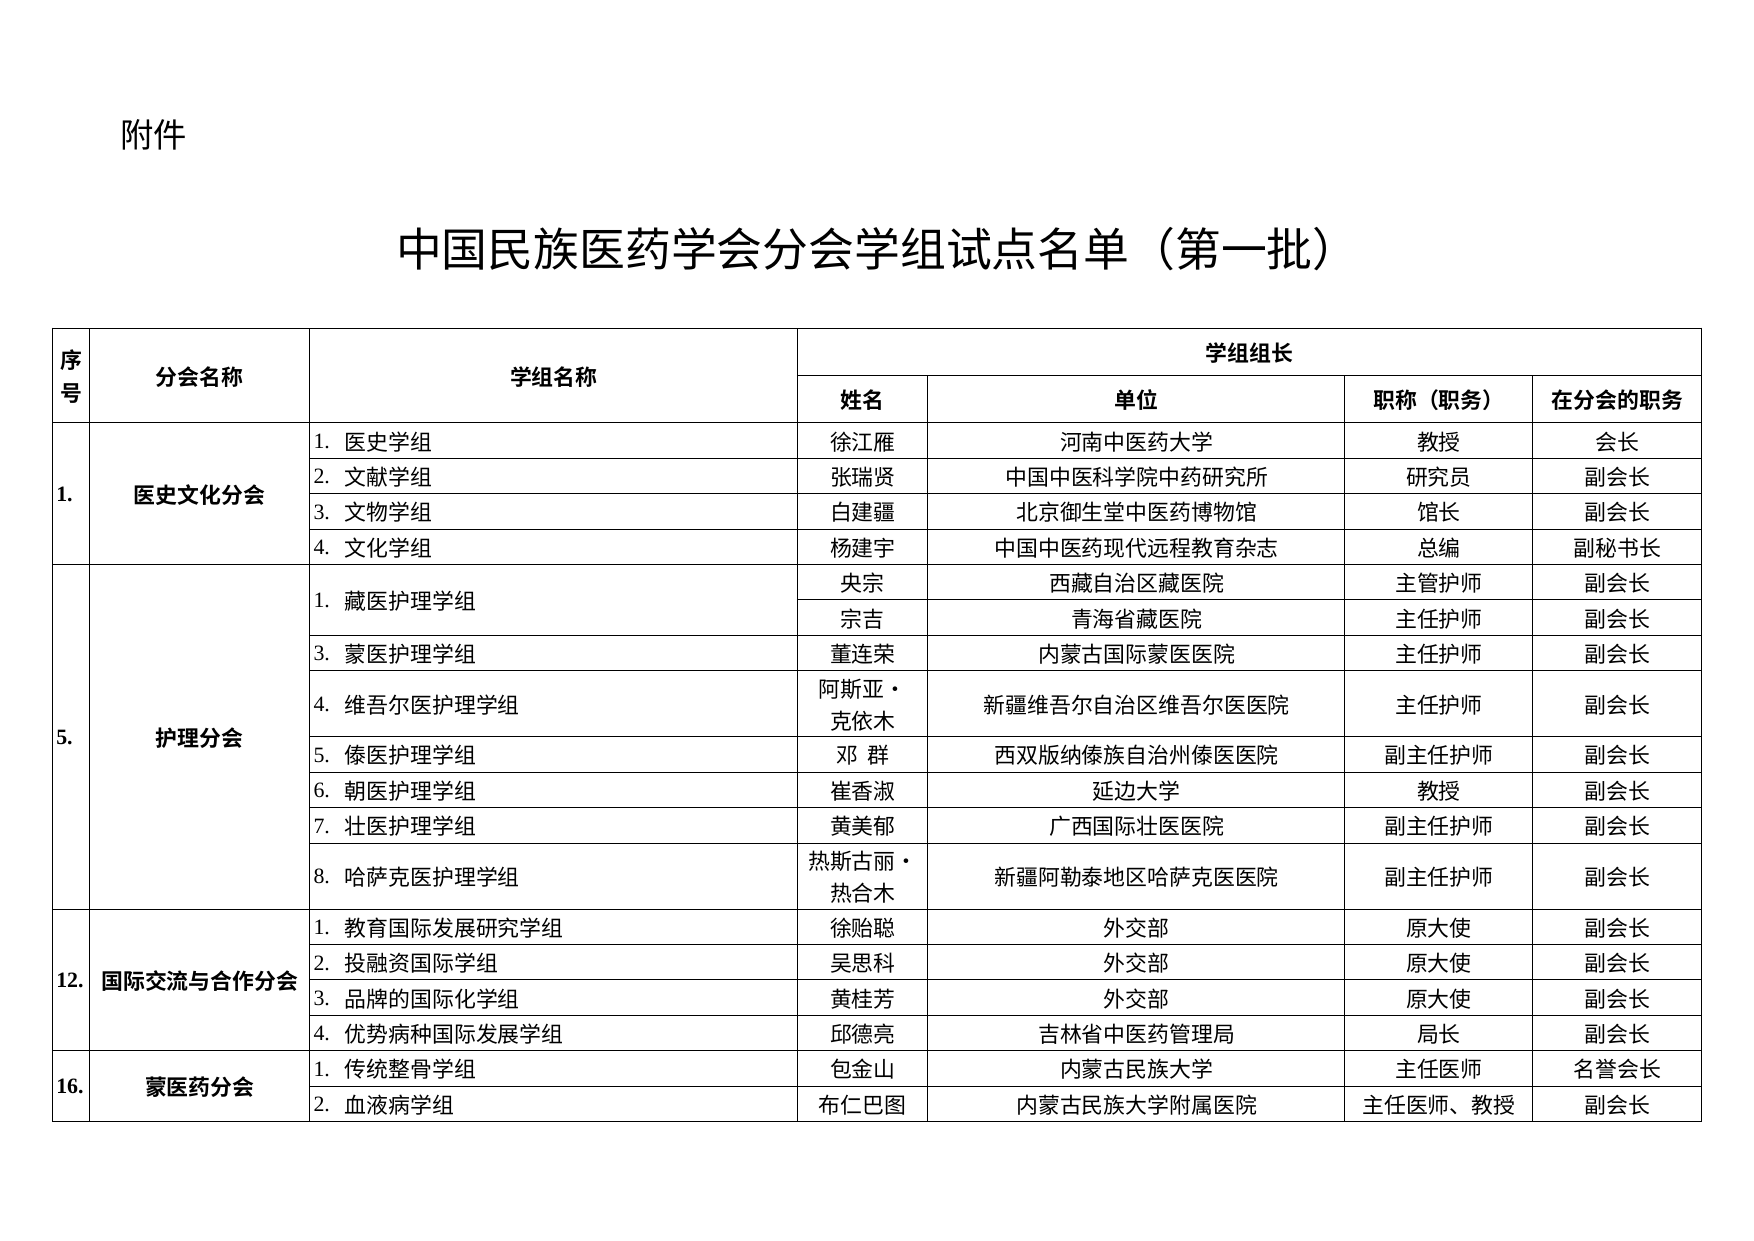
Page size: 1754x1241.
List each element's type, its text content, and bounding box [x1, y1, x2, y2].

table_cell 单位 [928, 376, 1344, 422]
table_cell 研究员 [1345, 459, 1532, 493]
table_cell 局长 [1345, 1016, 1532, 1050]
table_cell [310, 945, 341, 979]
table_cell 壮医护理学组 [341, 808, 797, 842]
table_cell [310, 773, 341, 807]
table_cell 张瑞贤 [798, 459, 927, 493]
table_cell 阿斯亚• 克依木 [798, 671, 927, 736]
table_cell 副会长 [1533, 910, 1701, 944]
table_cell 布仁巴图 [798, 1087, 927, 1121]
table_cell 传统整骨学组 [341, 1051, 797, 1086]
table_cell 副主任护师 [1345, 808, 1532, 842]
table_cell 黄美郁 [798, 808, 927, 842]
table_cell 原大使 [1345, 945, 1532, 979]
table_cell 新疆阿勒泰地区哈萨克医医院 [928, 844, 1344, 908]
table_cell 副会长 [1533, 671, 1701, 736]
table_cell 副会长 [1533, 600, 1701, 635]
table_cell 邱德亮 [798, 1016, 927, 1050]
table_cell 吴思科 [798, 945, 927, 979]
table_cell 蒙医护理学组 [341, 636, 797, 670]
table_cell [310, 737, 341, 772]
text 附件 [120, 100, 1634, 165]
table_cell [310, 1087, 341, 1121]
table_cell 外交部 [928, 910, 1344, 944]
table_cell 主任护师 [1345, 671, 1532, 736]
table_cell [310, 1051, 341, 1086]
table_cell 副主任护师 [1345, 737, 1532, 772]
table_cell 黄桂芳 [798, 980, 927, 1015]
table_cell [310, 565, 341, 635]
table_cell [310, 494, 341, 528]
table_cell [310, 808, 341, 842]
table_cell 主任护师 [1345, 636, 1532, 670]
text 中国民族医药学会分会学组试点名单（第一批） [120, 198, 1634, 295]
table_cell 副秘书长 [1533, 530, 1701, 564]
table_cell 主管护师 [1345, 565, 1532, 599]
table_cell 副会长 [1533, 459, 1701, 493]
table_cell 外交部 [928, 980, 1344, 1015]
table_cell 主任医师、教授 [1345, 1087, 1532, 1121]
table_cell 文化学组 [341, 530, 797, 564]
table_cell 总编 [1345, 530, 1532, 564]
table_cell 文物学组 [341, 494, 797, 528]
table_cell 内蒙古国际蒙医医院 [928, 636, 1344, 670]
table_cell 副会长 [1533, 636, 1701, 670]
table_cell 投融资国际学组 [341, 945, 797, 979]
table_cell 会长 [1533, 423, 1701, 458]
table_cell 主任护师 [1345, 600, 1532, 635]
table_cell 教授 [1345, 423, 1532, 458]
table_cell 血液病学组 [341, 1087, 797, 1121]
table_cell 医史文化分会 [90, 423, 309, 564]
table_header 学组组长 [798, 329, 1701, 375]
table_cell 崔香淑 [798, 773, 927, 807]
table_cell 维吾尔医护理学组 [341, 671, 797, 736]
table_header 分会名称 [90, 329, 309, 422]
table_cell [310, 1016, 341, 1050]
table_cell 热斯古丽• 热合木 [798, 844, 927, 908]
table_cell 北京御生堂中医药博物馆 [928, 494, 1344, 528]
table_cell 白建疆 [798, 494, 927, 528]
table_cell 品牌的国际化学组 [341, 980, 797, 1015]
table_cell 副会长 [1533, 565, 1701, 599]
table_cell 西双版纳傣族自治州傣医医院 [928, 737, 1344, 772]
table_cell 医史学组 [341, 423, 797, 458]
table_cell [53, 565, 89, 908]
table_cell 河南中医药大学 [928, 423, 1344, 458]
table_cell 副会长 [1533, 773, 1701, 807]
table_cell 副会长 [1533, 494, 1701, 528]
table_cell [310, 844, 341, 908]
table_cell 内蒙古民族大学附属医院 [928, 1087, 1344, 1121]
table_cell 副主任护师 [1345, 844, 1532, 908]
table_cell [310, 980, 341, 1015]
table_cell 广西国际壮医医院 [928, 808, 1344, 842]
table_cell 副会长 [1533, 808, 1701, 842]
table_cell [310, 423, 341, 458]
table_cell 徐江雁 [798, 423, 927, 458]
table_cell 延边大学 [928, 773, 1344, 807]
table_cell 青海省藏医院 [928, 600, 1344, 635]
table_cell [53, 1051, 89, 1121]
table_cell [53, 910, 89, 1050]
table_cell 董连荣 [798, 636, 927, 670]
table_cell 副会长 [1533, 1016, 1701, 1050]
table_cell [310, 636, 341, 670]
table_cell 西藏自治区藏医院 [928, 565, 1344, 599]
table_cell 名誉会长 [1533, 1051, 1701, 1086]
table_header 序号 [53, 329, 89, 422]
table_cell 职称（职务） [1345, 376, 1532, 422]
table_cell 哈萨克医护理学组 [341, 844, 797, 908]
table_cell 新疆维吾尔自治区维吾尔医医院 [928, 671, 1344, 736]
table_cell 在分会的职务 [1533, 376, 1701, 422]
table_cell 副会长 [1533, 945, 1701, 979]
table_cell 藏医护理学组 [341, 565, 797, 635]
table_cell 姓名 [798, 376, 927, 422]
table_cell [53, 423, 89, 564]
table_cell 主任医师 [1345, 1051, 1532, 1086]
table_cell [310, 910, 341, 944]
table_cell 护理分会 [90, 565, 309, 908]
table_cell 外交部 [928, 945, 1344, 979]
table_cell 副会长 [1533, 1087, 1701, 1121]
table_cell 徐贻聪 [798, 910, 927, 944]
table_cell [310, 671, 341, 736]
table_cell 国际交流与合作分会 [90, 910, 309, 1050]
table_cell 邓 群 [798, 737, 927, 772]
table_cell 文献学组 [341, 459, 797, 493]
table_cell 中国中医科学院中药研究所 [928, 459, 1344, 493]
table_cell 内蒙古民族大学 [928, 1051, 1344, 1086]
table_cell 蒙医药分会 [90, 1051, 309, 1121]
table_cell 包金山 [798, 1051, 927, 1086]
table_cell 馆长 [1345, 494, 1532, 528]
table_cell 傣医护理学组 [341, 737, 797, 772]
table_cell 原大使 [1345, 910, 1532, 944]
table_cell 副会长 [1533, 844, 1701, 908]
table_cell 原大使 [1345, 980, 1532, 1015]
table_cell 优势病种国际发展学组 [341, 1016, 797, 1050]
table_cell [310, 459, 341, 493]
table_cell 吉林省中医药管理局 [928, 1016, 1344, 1050]
table_cell 教授 [1345, 773, 1532, 807]
table_cell [310, 530, 341, 564]
table_cell 朝医护理学组 [341, 773, 797, 807]
table_cell 副会长 [1533, 737, 1701, 772]
table_header 学组名称 [310, 329, 797, 422]
table_cell 副会长 [1533, 980, 1701, 1015]
table_cell 杨建宇 [798, 530, 927, 564]
table_cell 宗吉 [798, 600, 927, 635]
table_cell 中国中医药现代远程教育杂志 [928, 530, 1344, 564]
table_cell 央宗 [798, 565, 927, 599]
table_cell 教育国际发展研究学组 [341, 910, 797, 944]
